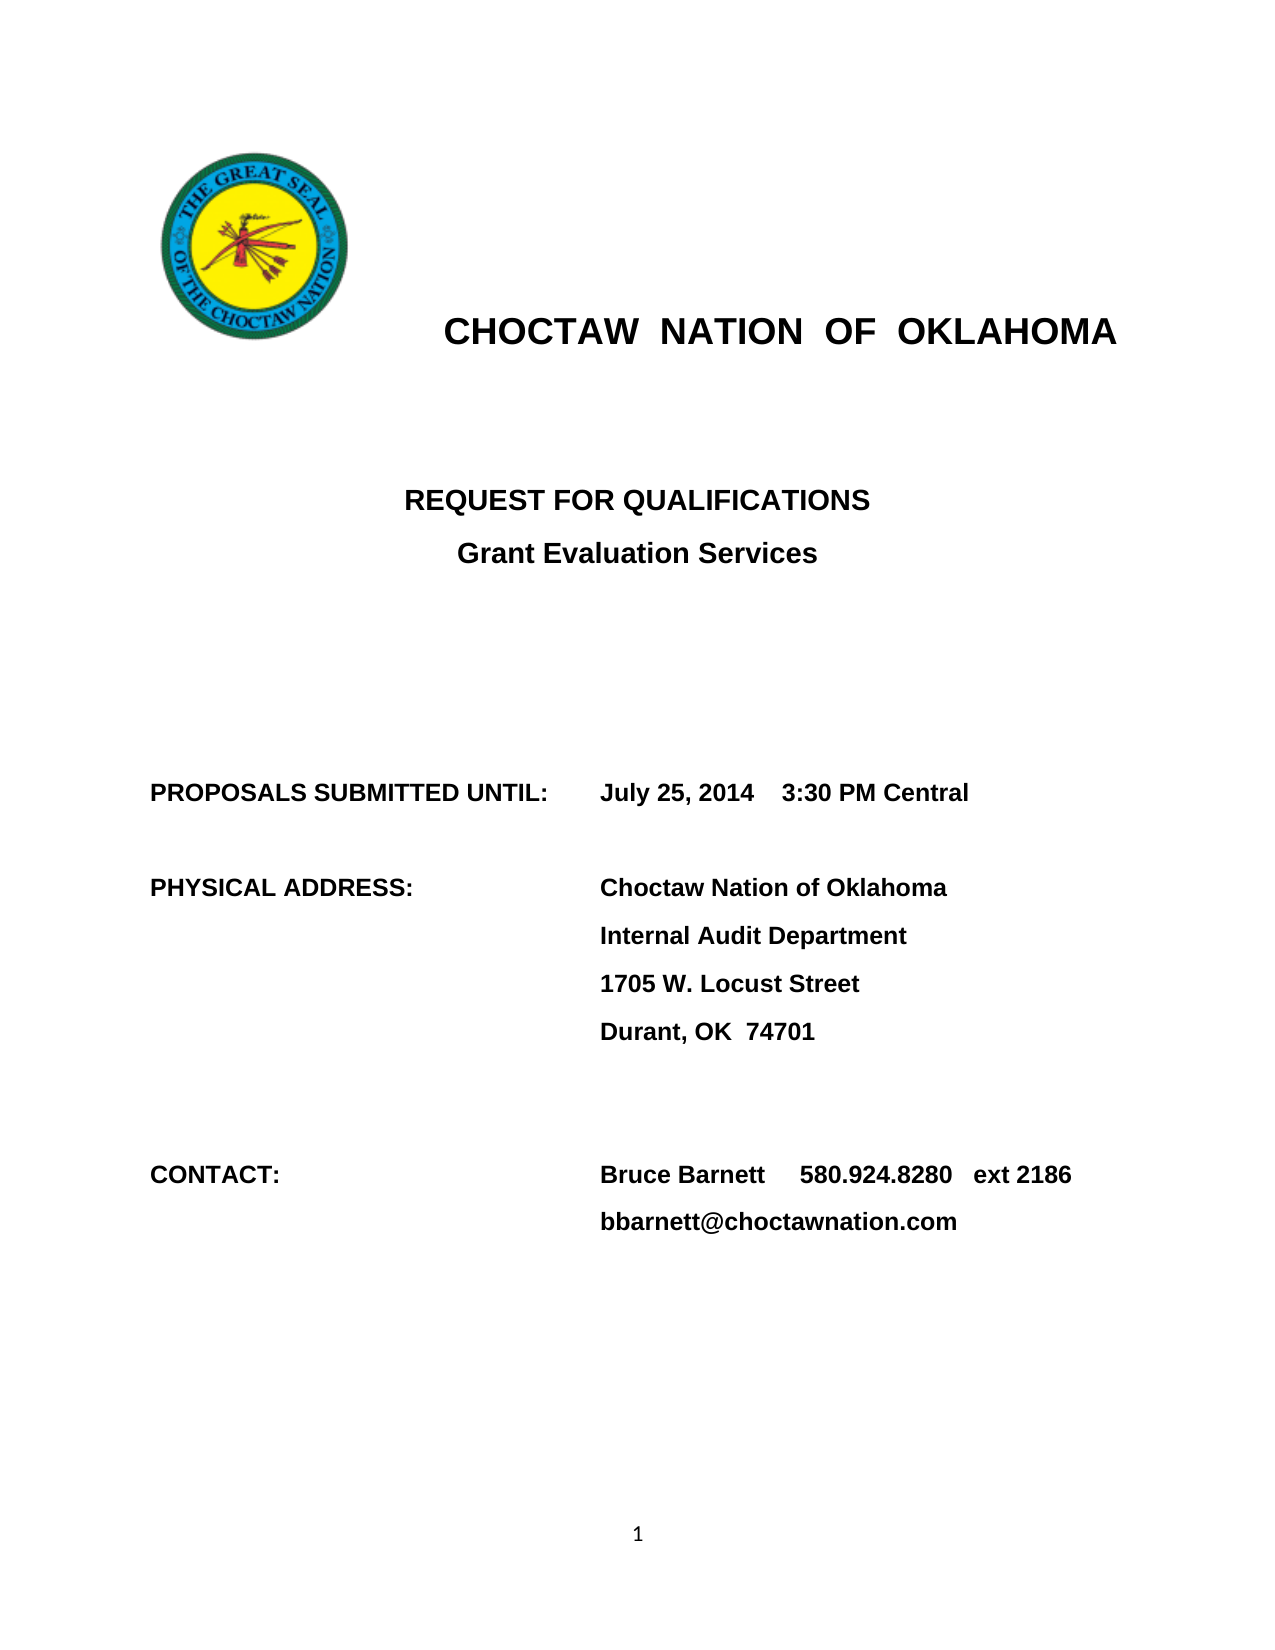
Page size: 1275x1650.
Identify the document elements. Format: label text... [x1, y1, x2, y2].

text CONTACT: Bruce Barnett 580.924.8280 ext 2186 [150, 1160, 1125, 1188]
text bbarnett@choctawnation.com [150, 1207, 1125, 1236]
text Durant, OK 74701 [150, 1017, 1125, 1045]
text Internal Audit Department [150, 921, 1125, 950]
text REQUEST FOR QUALIFICATIONS [150, 483, 1125, 517]
text Grant Evaluation Services [150, 536, 1125, 569]
picture [156, 150, 351, 344]
text 1705 W. Locust Street [150, 969, 1125, 998]
text PROPOSALS SUBMITTED UNTIL: July 25, 2014 3:30 PM Central [150, 778, 1125, 807]
text PHYSICAL ADDRESS: Choctaw Nation of Oklahoma [150, 873, 1125, 902]
text CHOCTAW NATION OF OKLAHOMA [150, 150, 1125, 352]
